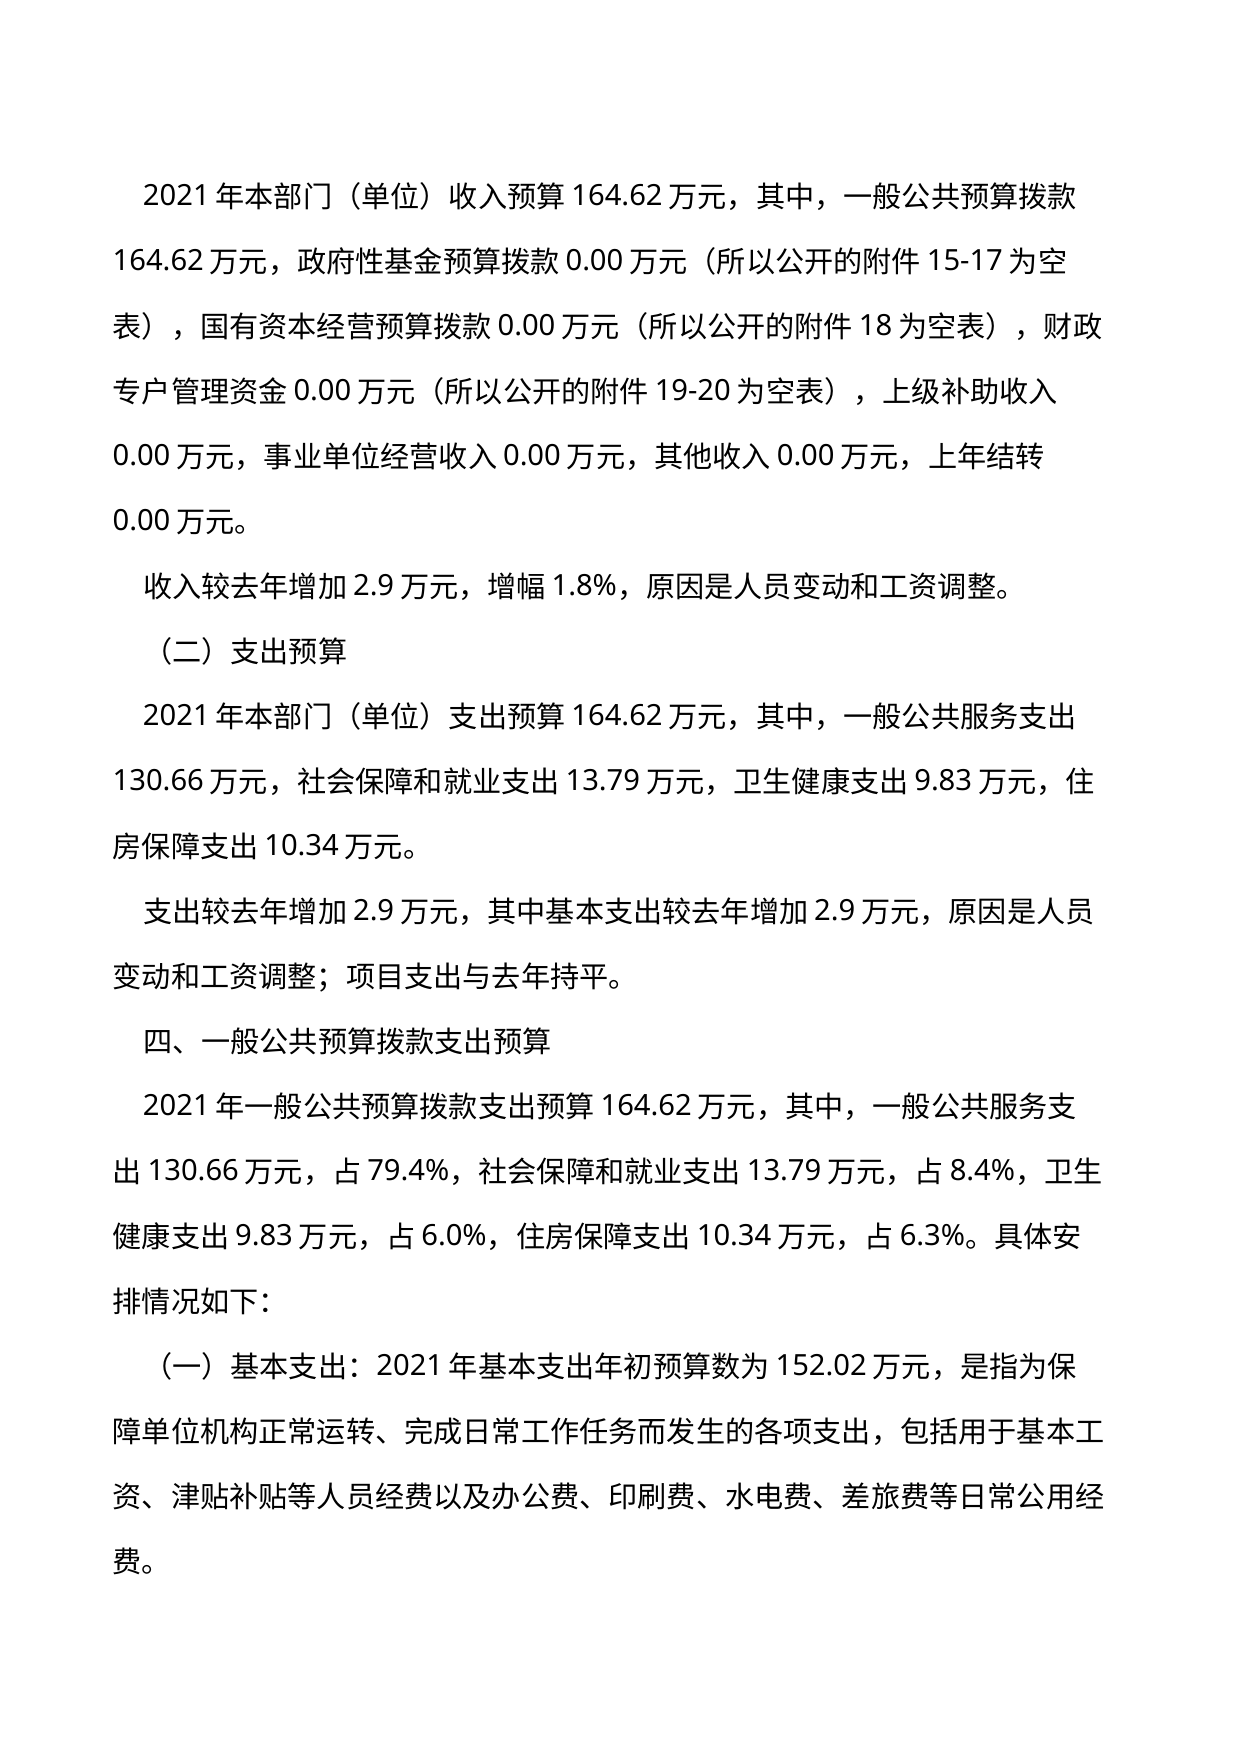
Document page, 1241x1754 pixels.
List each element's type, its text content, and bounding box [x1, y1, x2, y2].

table_cell 支出较去年增加2.9万元，其中基本支出较去年增加2.9万元，原因是人员变动和工资调整；项目支出与去年持平。 [101, 877, 1116, 1007]
table_cell 2021年本部门（单位）收入预算164.62万元，其中，一般公共预算拨款164.62万元，政府性基金预算拨款0.00万元（所以公开的附件15-17为空表），国有资本经营预算拨款0.00万元（所以公开的附件18为空表），财政专户管理资金0.00万元（所以公开的附件19-20为空表），上级补助收入0.00万元，事业单位经营收入0.00万元，其他收入0.00万元，上年结转0.00万元。 [101, 162, 1116, 552]
table_cell 四、一般公共预算拨款支出预算 [101, 1007, 1116, 1072]
table_cell （一）基本支出：2021年基本支出年初预算数为152.02万元，是指为保障单位机构正常运转、完成日常工作任务而发生的各项支出，包括用于基本工资、津贴补贴等人员经费以及办公费、印刷费、水电费、差旅费等日常公用经费。 [101, 1332, 1116, 1592]
table_cell 2021年一般公共预算拨款支出预算164.62万元，其中，一般公共服务支出130.66万元，占79.4%，社会保障和就业支出13.79万元，占8.4%，卫生健康支出9.83万元，占6.0%，住房保障支出10.34万元，占6.3%。具体安排情况如下： [101, 1072, 1116, 1332]
table_cell （二）支出预算 [101, 617, 1116, 682]
table_cell 2021年本部门（单位）支出预算164.62万元，其中，一般公共服务支出130.66万元，社会保障和就业支出13.79万元，卫生健康支出9.83万元，住房保障支出10.34万元。 [101, 682, 1116, 877]
table_cell 收入较去年增加2.9万元，增幅1.8%，原因是人员变动和工资调整。 [101, 552, 1116, 617]
